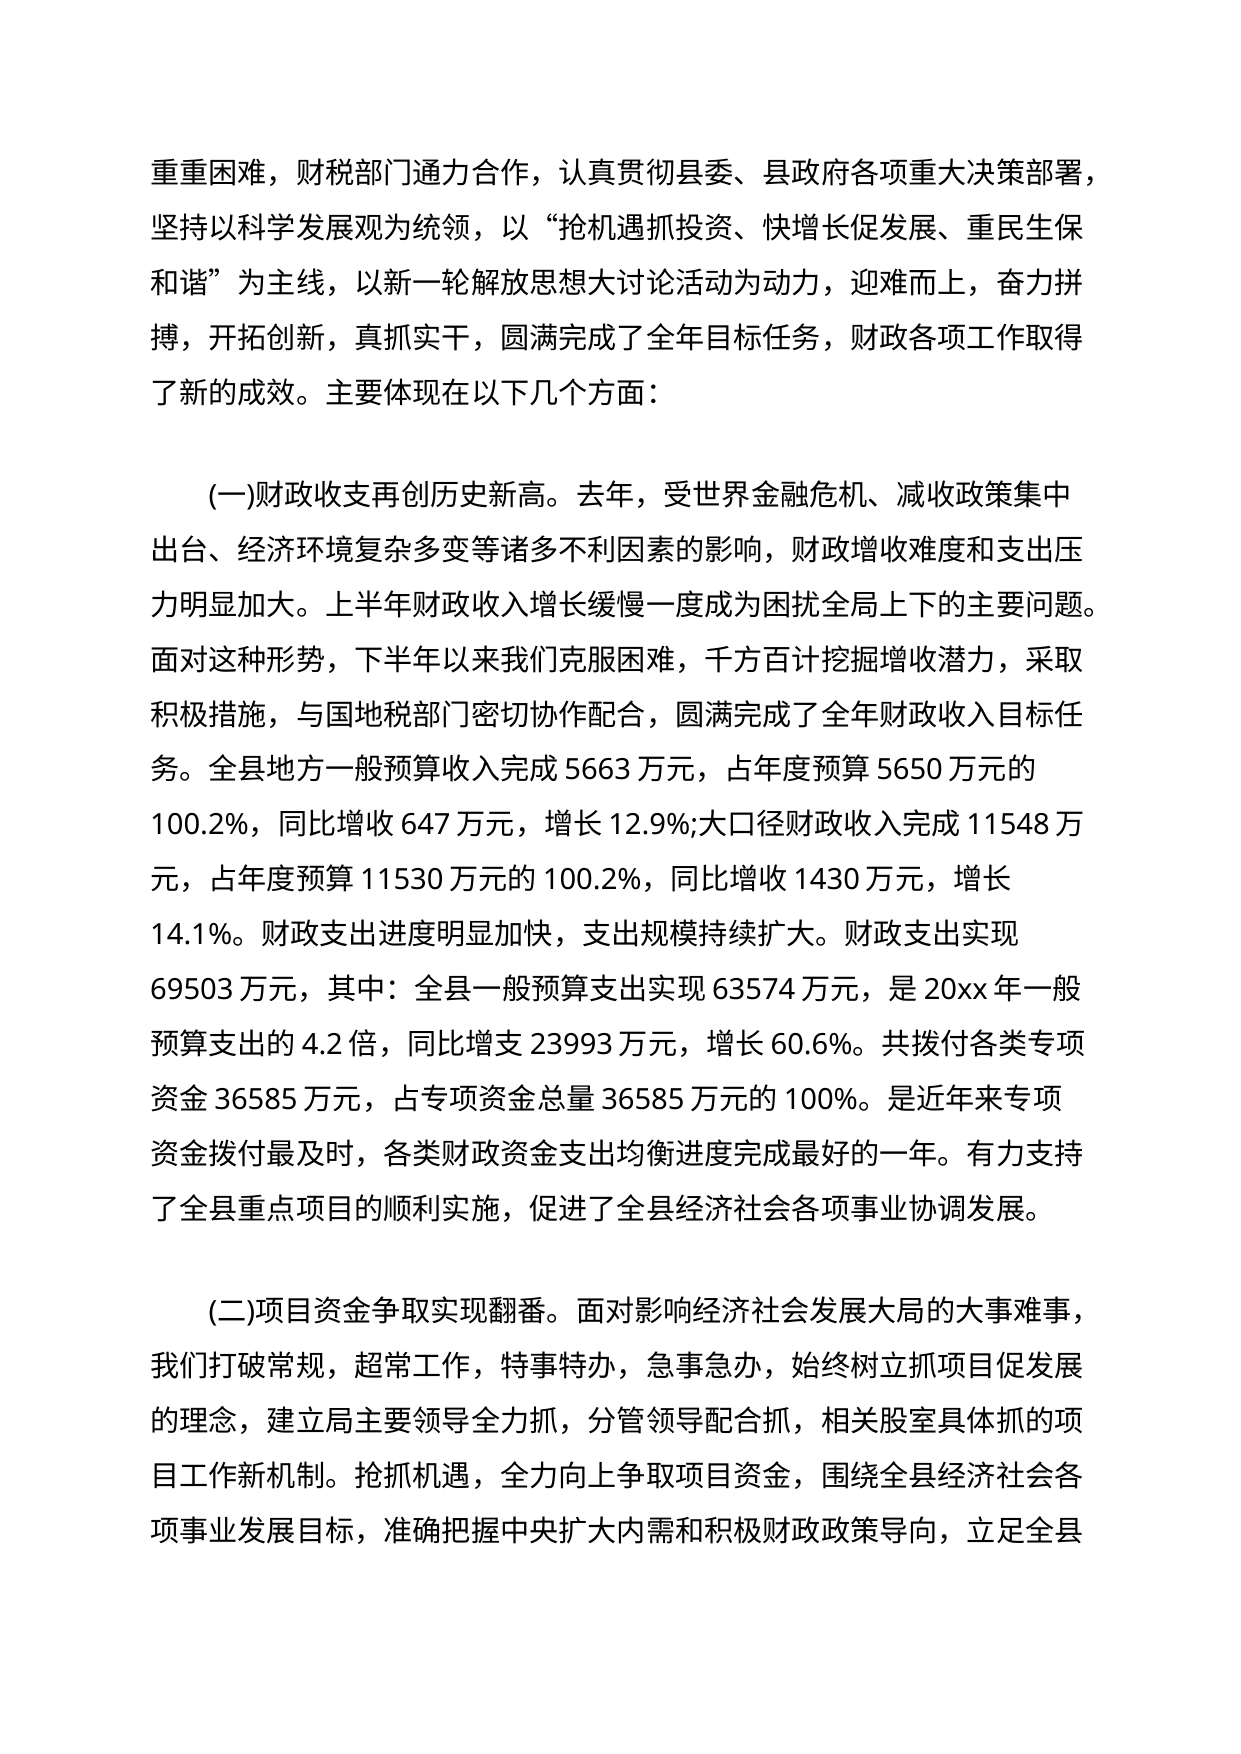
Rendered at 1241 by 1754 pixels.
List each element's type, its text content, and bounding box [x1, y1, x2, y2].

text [150, 150, 1090, 412]
text (一)财政收支再创历史新高。去年，受世界金融危机、减收政策集中出台、经济环境复杂多变等诸多不利因素的影响，财政增收难度和支出压力明显加大。上半年财政收入增长缓慢一度成为困扰全局上下的主要问题。面对这种形势，下半年以来我们克服困难，千方百计挖掘增收潜力，采取积极措施，与国地税部门密切协作配合，圆满完成了全年财政收入目标任务。全县地方一般预算收入完成5663万元，占年度预算5650万元的100.2%，同比增收647万元，增长12.9%;大口径财政收入完成11548万元，占年度预算11530万元的100.2%，同比增收1430万元，增长14.1%。财政支出进度明显加快，支出规模持续扩大。财政支出实现69503万元，其中：全县一般预算支出实现63574万元，是20xx年一般预算支出的4.2倍，同比增支23993万元，增长60.6%。共拨付各类专项资金36585万元，占专项资金总量36585万元的100%。是近年来专项资金拨付最及时，各类财政资金支出均衡进度完成最好的一年。有力支持了全县重点项目的顺利实施，促进了全县经济社会各项事业协调发展。 [150, 471, 1090, 1228]
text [150, 1288, 1090, 1549]
